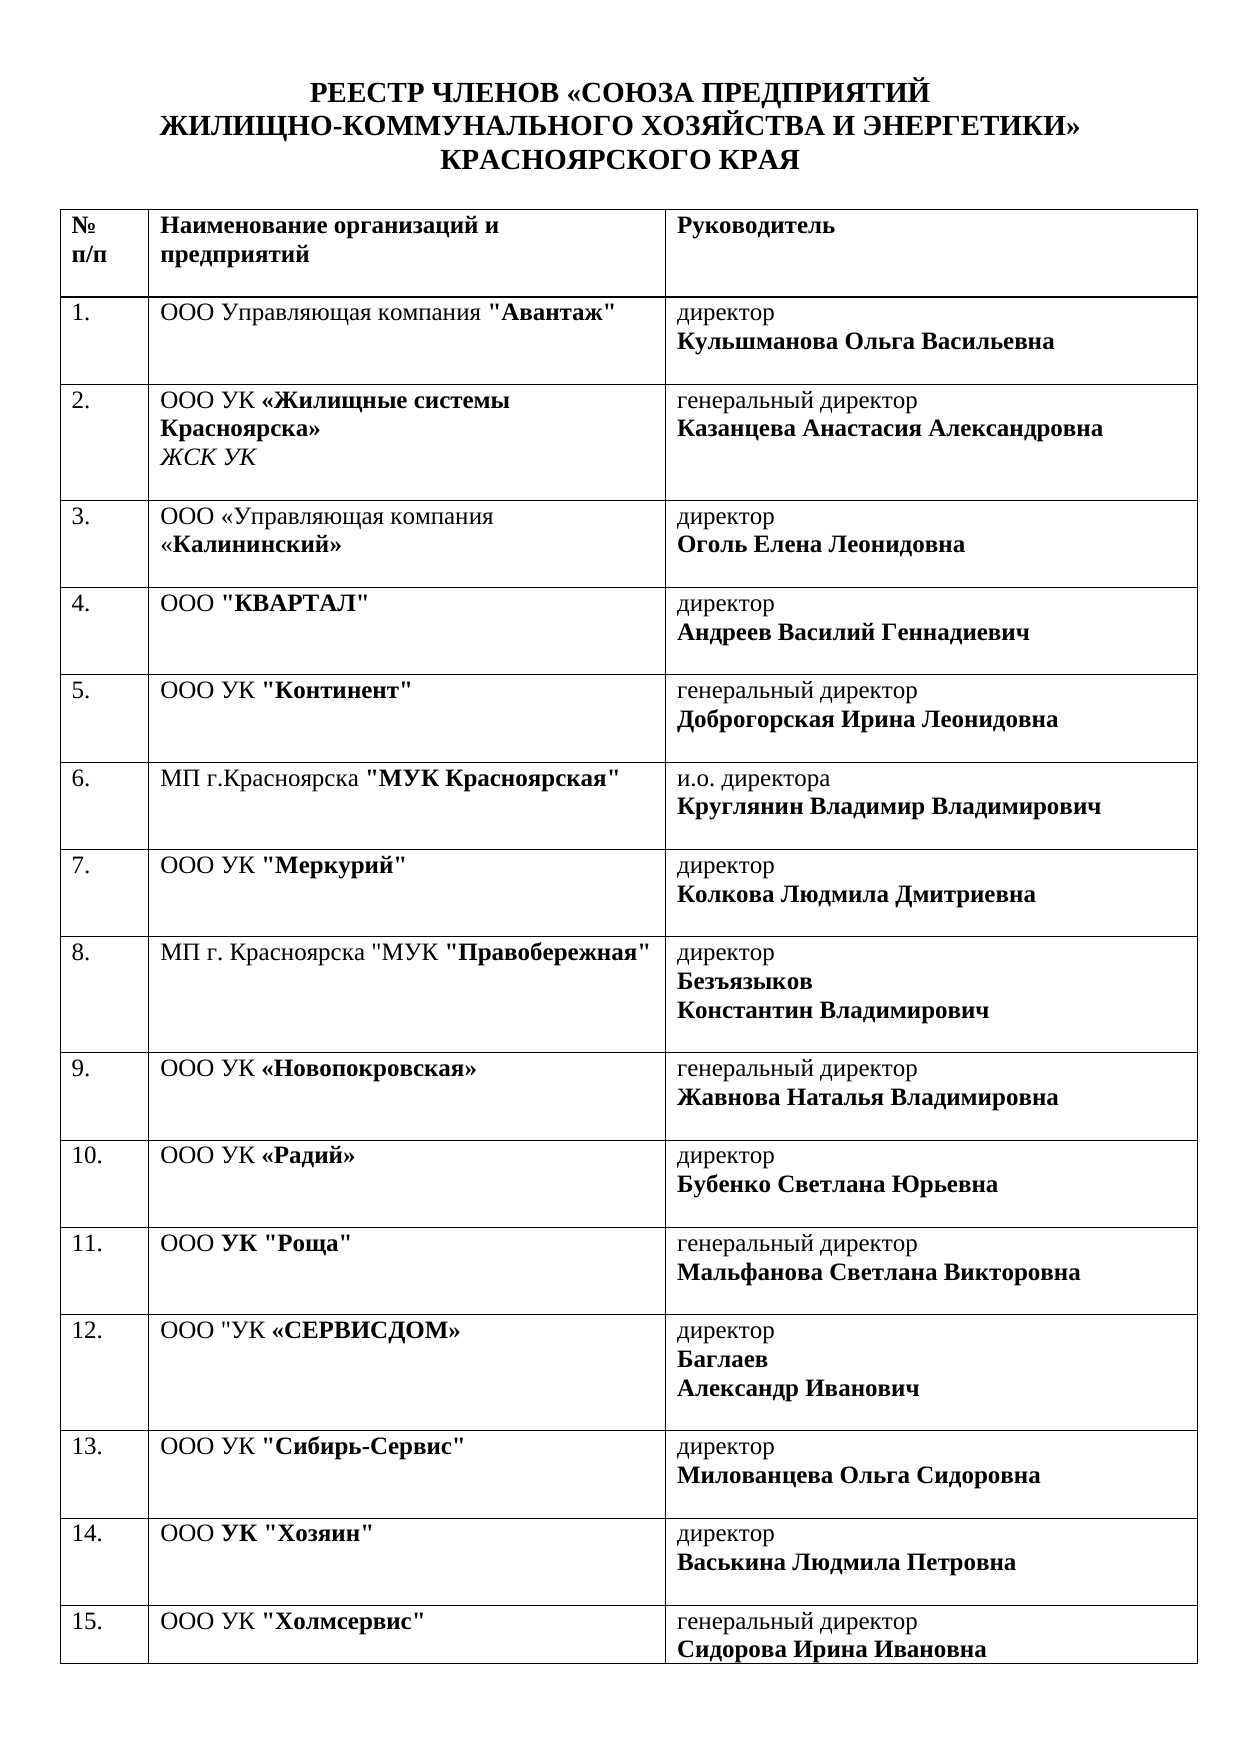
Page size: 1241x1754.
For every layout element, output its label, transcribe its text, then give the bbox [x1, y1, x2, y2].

table_header Руководитель [666, 210, 1197, 296]
table_cell 1. [61, 298, 148, 384]
table_cell ООО "УК «СЕРВИСДОМ» [149, 1315, 665, 1430]
table_cell генеральный директор Мальфанова Светлана Викторовна [666, 1228, 1197, 1314]
table_cell ООО УК "Холмсервис" [149, 1606, 665, 1663]
table_cell ООО "КВАРТАЛ" [149, 588, 665, 674]
table_cell 6. [61, 763, 148, 849]
table_cell 7. [61, 850, 148, 936]
table_cell директор Колкова Людмила Дмитриевна [666, 850, 1197, 936]
table_header № п/п [61, 210, 148, 296]
table_cell директор Бубенко Светлана Юрьевна [666, 1141, 1197, 1227]
table_cell 3. [61, 501, 148, 587]
table_cell 8. [61, 937, 148, 1052]
table_cell 2. [61, 385, 148, 500]
table_cell директор Баглаев Александр Иванович [666, 1315, 1197, 1430]
table_header Наименование организаций и предприятий [149, 210, 665, 296]
table_cell МП г. Красноярска "МУК "Правобережная" [149, 937, 665, 1052]
table_cell генеральный директор Жавнова Наталья Владимировна [666, 1053, 1197, 1139]
text РЕЕСТР ЧЛЕНОВ «СОЮЗА ПРЕДПРИЯТИЙ [75, 75, 1165, 108]
text ЖИЛИЩНО-КОММУНАЛЬНОГО ХОЗЯЙСТВА И ЭНЕРГЕТИКИ» КРАСНОЯРСКОГО КРАЯ [75, 108, 1165, 176]
table_cell генеральный директор Казанцева Анастасия Александровна [666, 385, 1197, 500]
table_cell 13. [61, 1431, 148, 1517]
table_cell 11. [61, 1228, 148, 1314]
table_cell директор Кульшманова Ольга Васильевна [666, 298, 1197, 384]
table_cell директор Безъязыков Константин Владимирович [666, 937, 1197, 1052]
table_cell ООО УК "Хозяин" [149, 1519, 665, 1605]
table_cell ООО УК «Новопокровская» [149, 1053, 665, 1139]
table_cell директор Васькина Людмила Петровна [666, 1519, 1197, 1605]
table_cell 12. [61, 1315, 148, 1430]
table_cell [666, 1606, 1197, 1663]
table_cell МП г.Красноярска "МУК Красноярская" [149, 763, 665, 849]
table_cell ООО УК «Радий» [149, 1141, 665, 1227]
table_cell ООО УК «Жилищные системы Красноярска» ЖСК УК [149, 385, 665, 500]
table_cell 9. [61, 1053, 148, 1139]
table_cell ООО УК "Роща" [149, 1228, 665, 1314]
table_cell директор Андреев Василий Геннадиевич [666, 588, 1197, 674]
table_cell ООО УК "Континент" [149, 675, 665, 762]
table_cell директор Оголь Елена Леонидовна [666, 501, 1197, 587]
table_cell 10. [61, 1141, 148, 1227]
table_cell директор Милованцева Ольга Сидоровна [666, 1431, 1197, 1517]
table_cell 14. [61, 1519, 148, 1605]
table_cell 4. [61, 588, 148, 674]
table_cell генеральный директор Доброгорская Ирина Леонидовна [666, 675, 1197, 762]
table_cell ООО УК "Сибирь-Сервис" [149, 1431, 665, 1517]
table_cell и.о. директора Круглянин Владимир Владимирович [666, 763, 1197, 849]
table_cell ООО «Управляющая компания «Калининский» [149, 501, 665, 587]
table_cell ООО Управляющая компания "Авантаж" [149, 298, 665, 384]
table_cell 5. [61, 675, 148, 762]
table_cell ООО УК "Меркурий" [149, 850, 665, 936]
table_cell 15. [61, 1606, 148, 1663]
